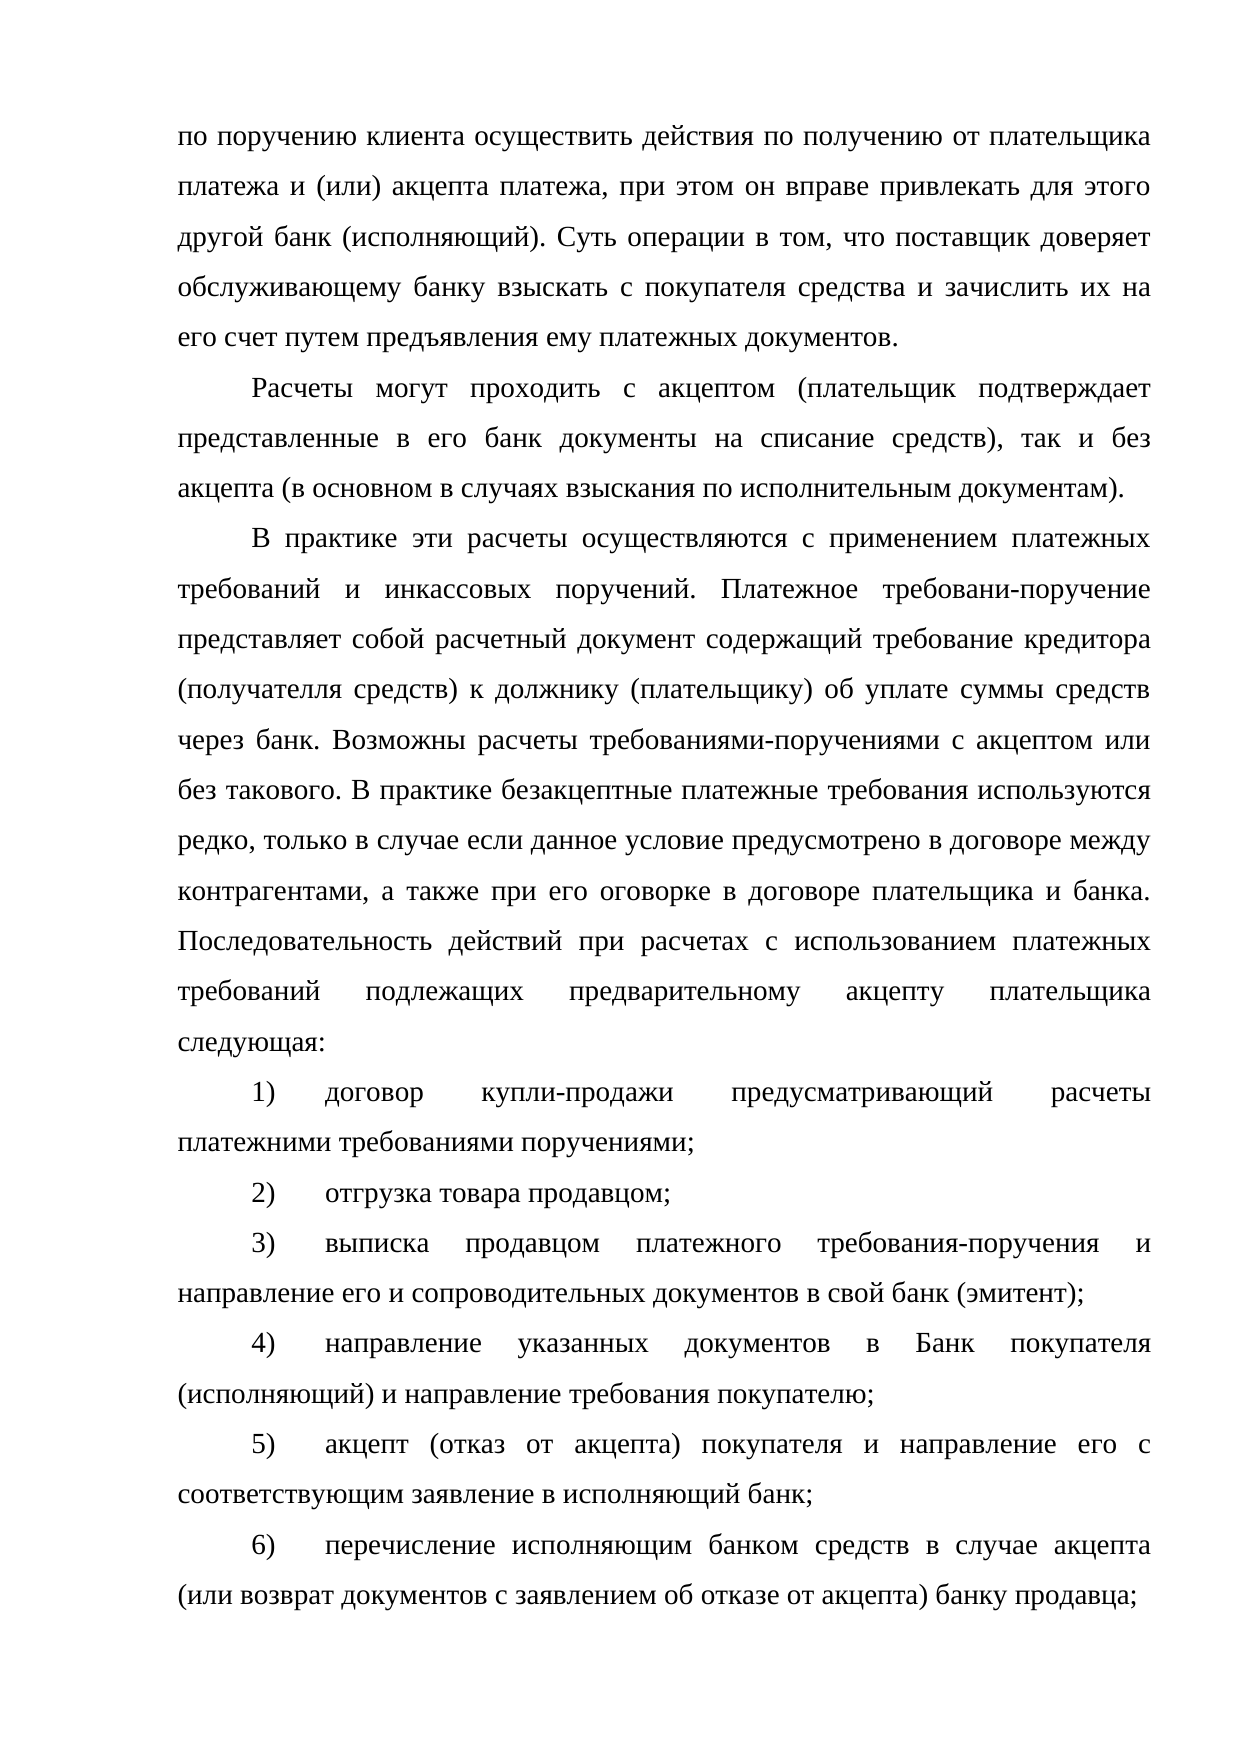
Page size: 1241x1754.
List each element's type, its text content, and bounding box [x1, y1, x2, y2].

list отгрузка товара продавцом; [177, 1175, 1152, 1208]
list перечисление исполняющим банком средств в случае акцепта (или возврат документов с заявлением об отказе от акцепта) банку продавца; [177, 1527, 1152, 1611]
list акцепт (отказ от акцепта) покупателя и направление его с соответствующим заявление в исполняющий банк; [177, 1426, 1152, 1510]
text Расчеты могут проходить с акцептом (плательщик подтверждает представленные в его банк документы на списание средств), так и без акцепта (в основном в случаях взыскания по исполнительным документам). [177, 370, 1152, 504]
list договор купли-продажи предусматривающий расчеты платежними требованиями поручениями; [177, 1074, 1152, 1158]
list направление указанных документов в Банк покупателя (исполняющий) и направление требования покупателю; [177, 1326, 1152, 1409]
text В практике эти расчеты осуществляются с применением платежных требований и инкассовых поручений. Платежное требовани-поручение представляет собой расчетный документ содержащий требование кредитора (получателля средств) к должнику (плательщику) об уплате суммы средств через банк. Возможны расчеты требованиями-поручениями с акцептом или без такового. В практике безакцептные платежные требования используются редко, только в случае если данное условие предусмотрено в договоре между контрагентами, а также при его оговорке в договоре плательщика и банка. Последовательность действий при расчетах с использованием платежных требований подлежащих предварительному акцепту плательщика следующая: [177, 521, 1152, 1057]
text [177, 118, 1152, 353]
list выписка продавцом платежного требования-поручения и направление его и сопроводительных документов в свой банк (эмитент); [177, 1225, 1152, 1309]
